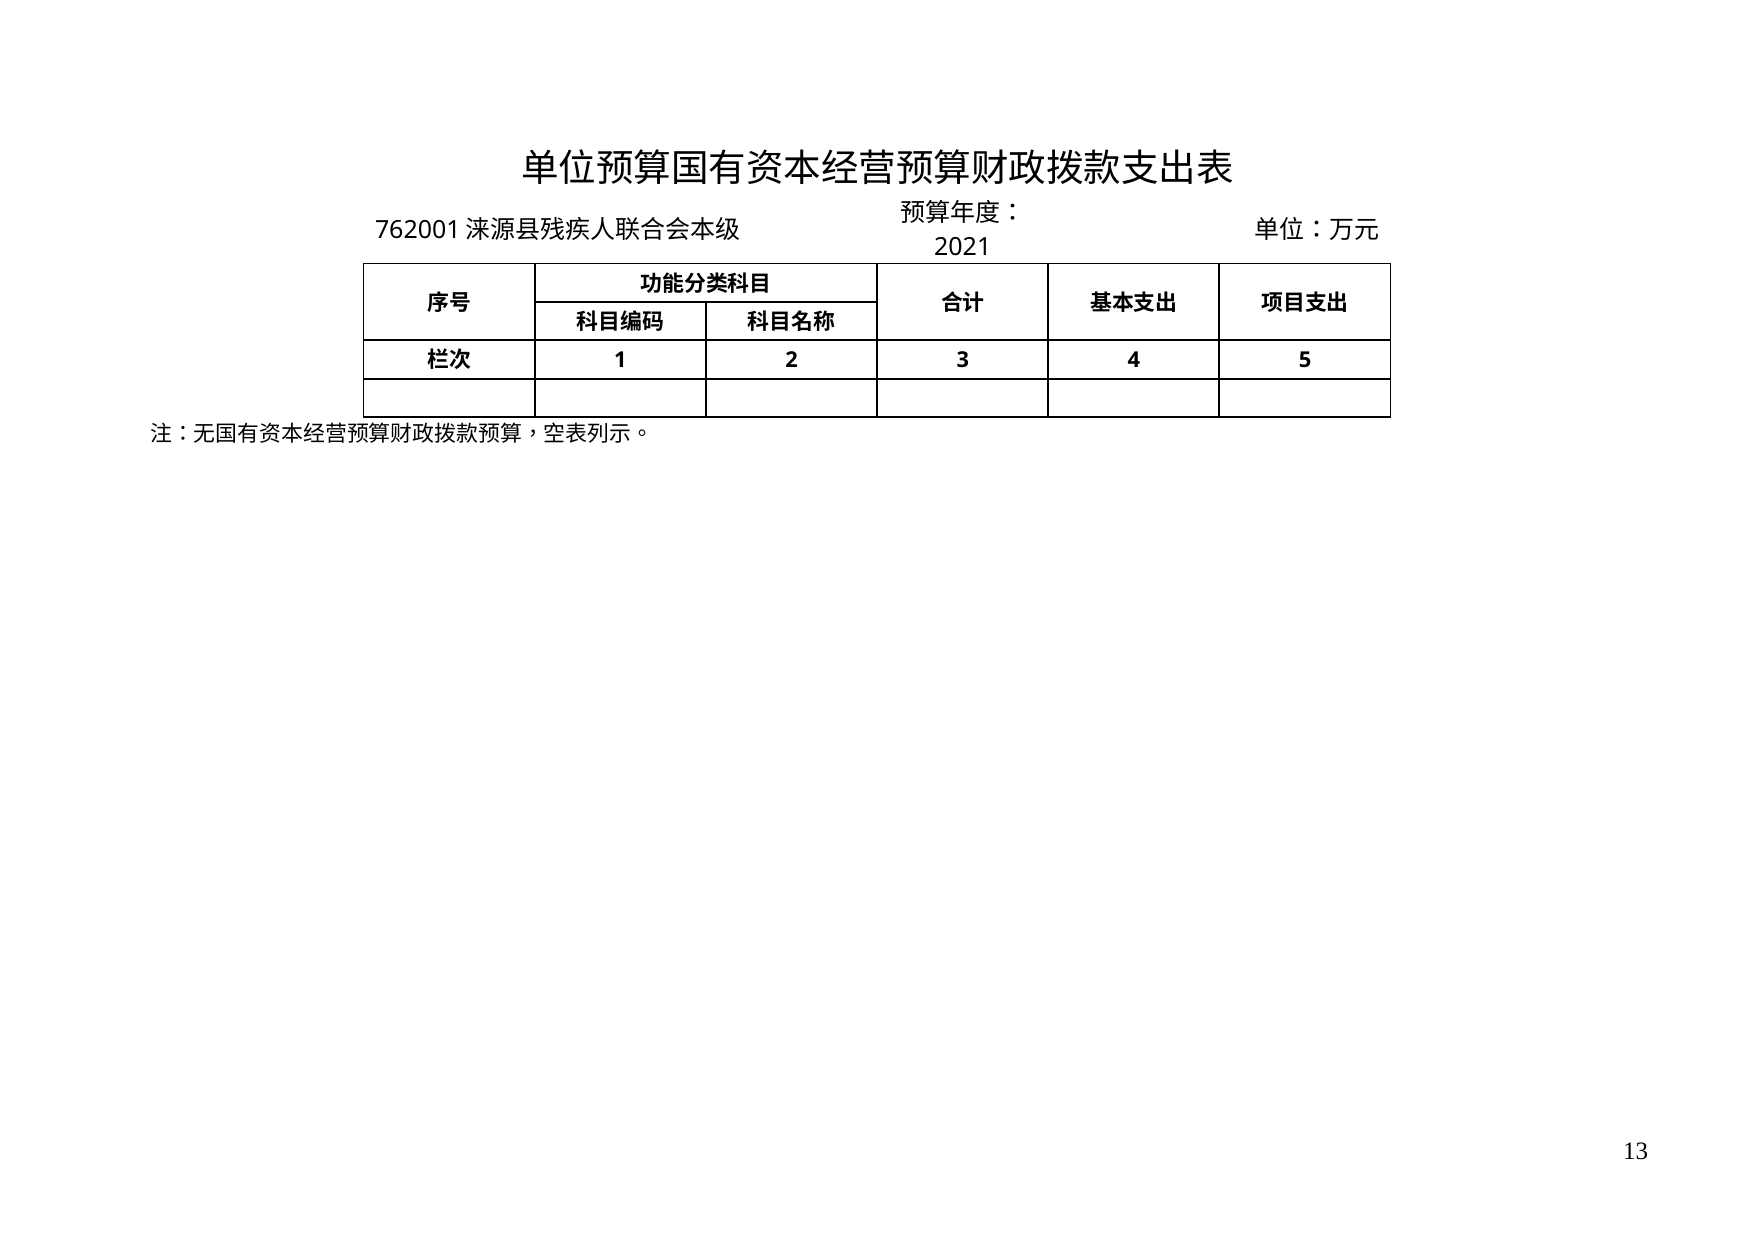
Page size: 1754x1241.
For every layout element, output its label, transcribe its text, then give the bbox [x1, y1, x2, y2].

table_header 762001涞源县残疾人联合会本级 [364, 195, 876, 262]
table_cell 序号 [364, 264, 534, 339]
table_cell 5 [1220, 341, 1390, 378]
table_cell 2 [707, 341, 876, 378]
table_header 预算年度：2021 [878, 195, 1047, 262]
table_cell 科目名称 [707, 303, 876, 339]
table_cell 项目支出 [1220, 264, 1390, 339]
table_cell 1 [536, 341, 705, 378]
table_cell 栏次 [364, 341, 534, 378]
table_cell 3 [878, 341, 1047, 378]
table_cell [536, 380, 705, 416]
table_cell 基本支出 [1049, 264, 1218, 339]
table_cell 功能分类科目 [536, 264, 876, 301]
table_cell [878, 380, 1047, 416]
table_cell [364, 380, 534, 416]
table_cell [1049, 380, 1218, 416]
table_cell 科目编码 [536, 303, 705, 339]
table_cell 4 [1049, 341, 1218, 378]
text 注：无国有资本经营预算财政拨款预算，空表列示。 [106, 418, 1648, 448]
table_cell 合计 [878, 264, 1047, 339]
table_header 单位：万元 [1049, 195, 1390, 262]
text 单位预算国有资本经营预算财政拨款支出表 [106, 142, 1648, 193]
table_cell [707, 380, 876, 416]
table_cell [1220, 380, 1390, 416]
